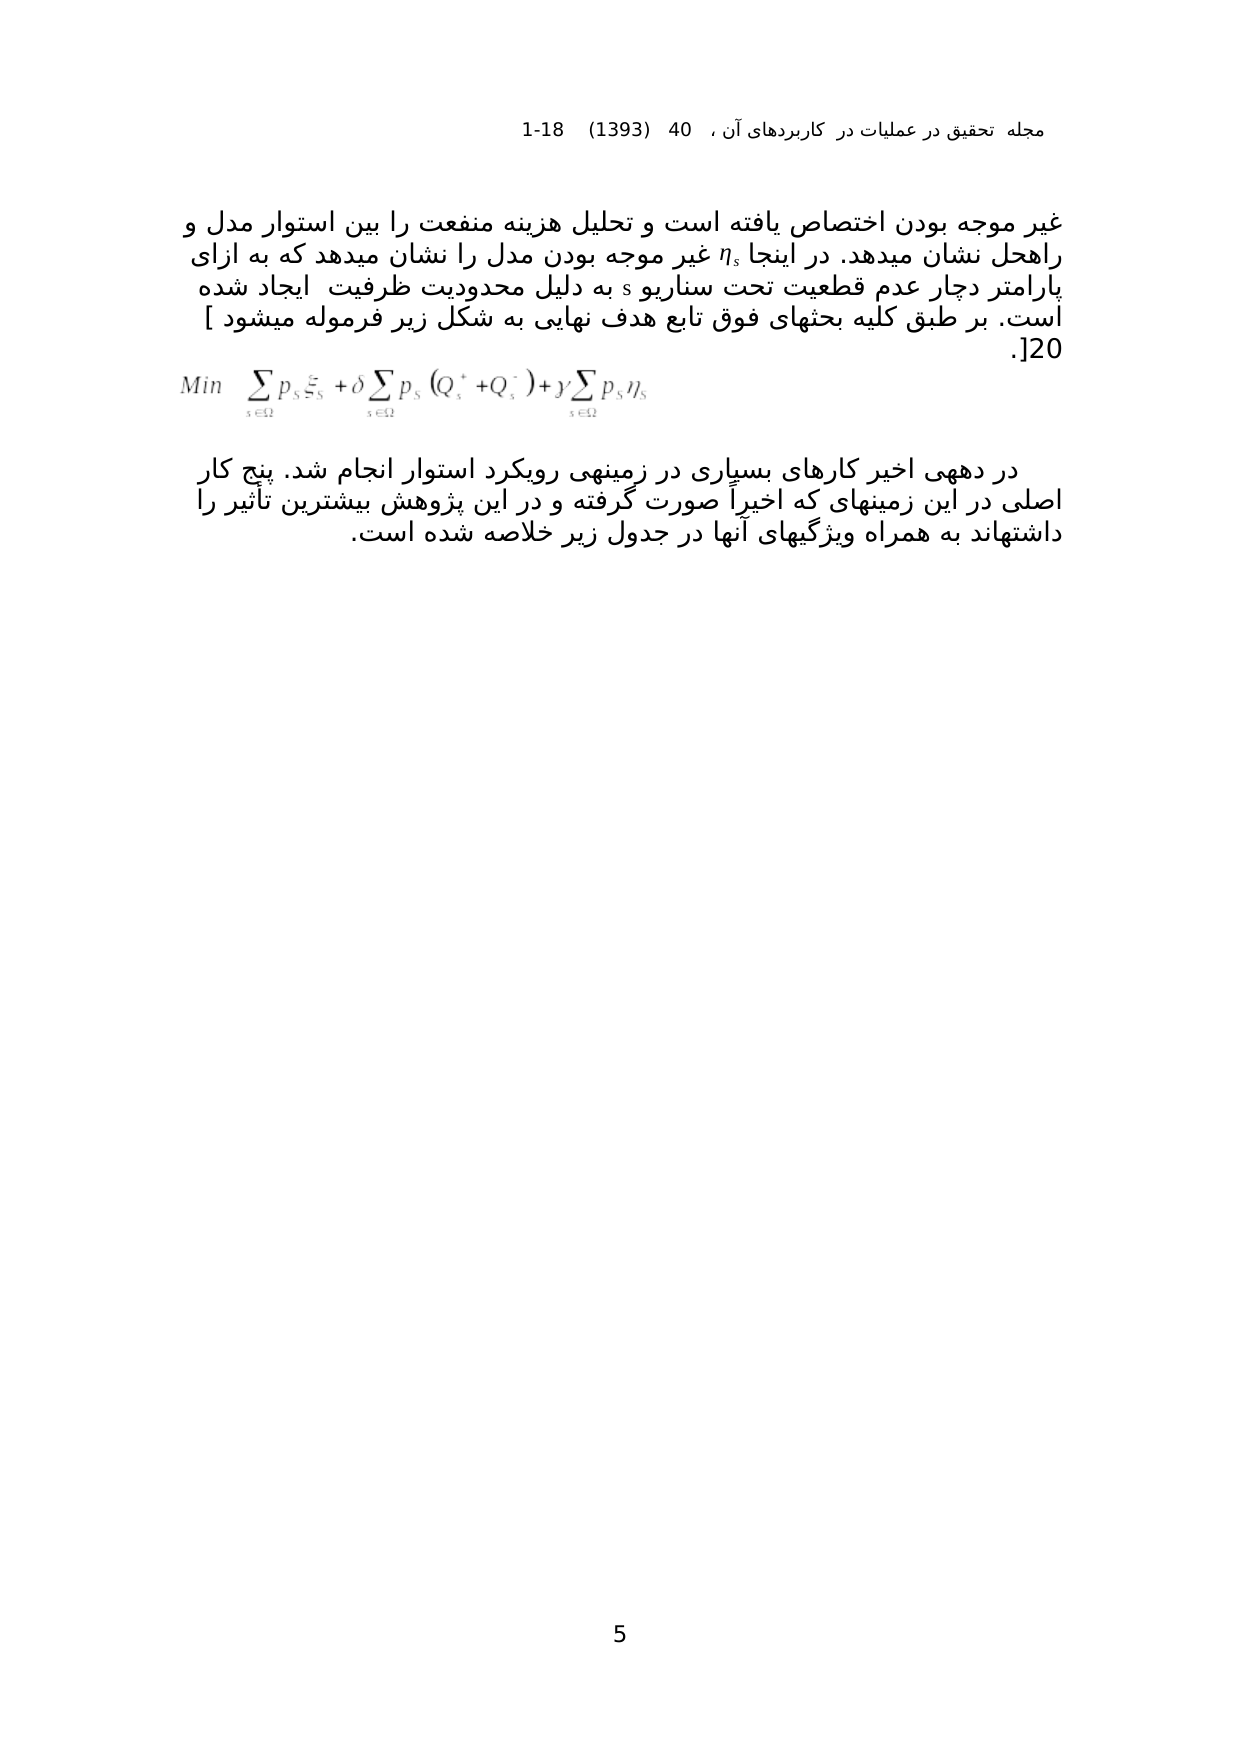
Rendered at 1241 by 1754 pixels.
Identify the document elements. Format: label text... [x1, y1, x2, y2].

text در دههی اخیر کارهای بسیاری در زمینهی رویکرد استوار انجام شد. پنج کار اصلی در این زمینهای که اخیراً صورت گرفته و در این پژوهش بیشترین تأثیر را داشتهاند به همراه ویژگیهای آنها در جدول زیر خلاصه شده است. [177, 453, 1063, 548]
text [177, 207, 1063, 364]
